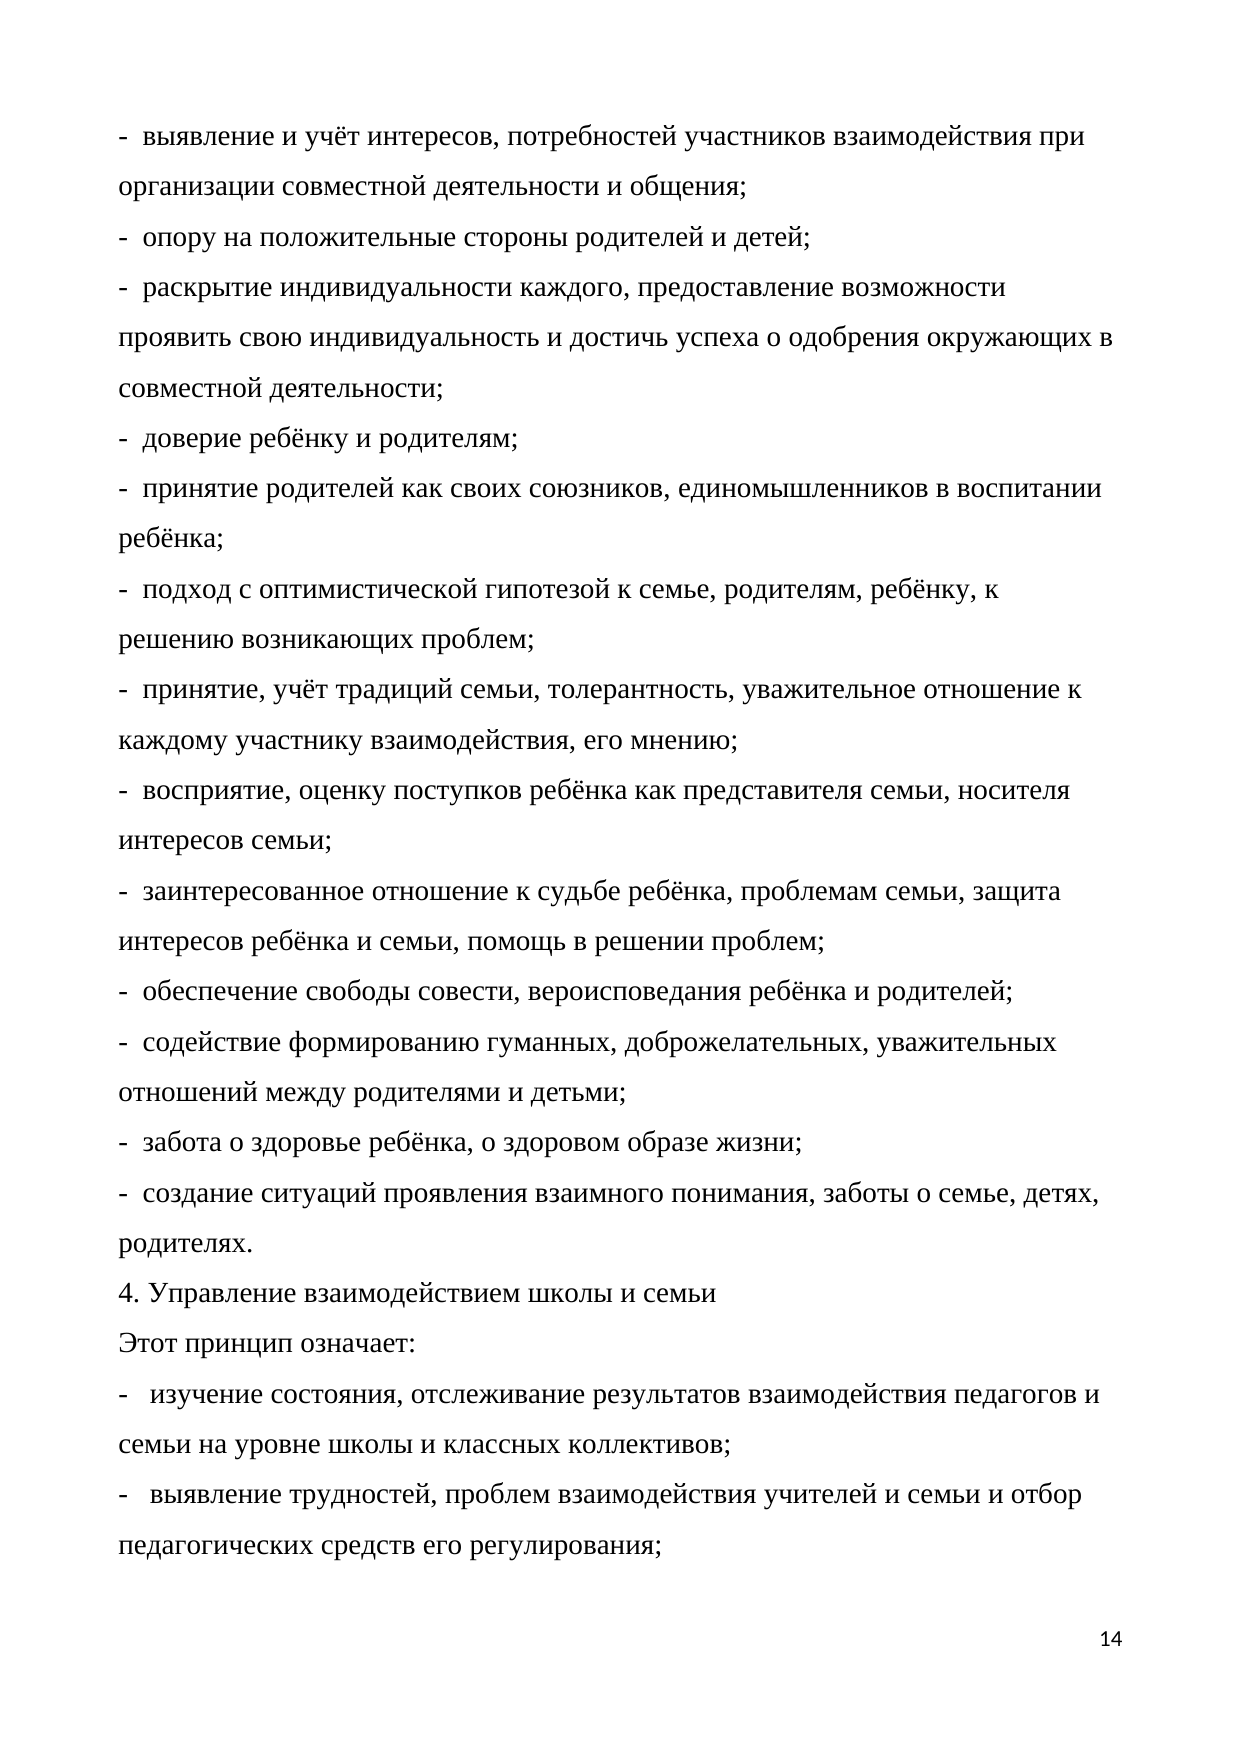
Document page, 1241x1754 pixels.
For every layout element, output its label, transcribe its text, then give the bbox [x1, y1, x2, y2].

text - опору на положительные стороны родителей и детей; [118, 219, 1122, 252]
text - принятие, учёт традиций семьи, толерантность, уважительное отношение к каждому участнику взаимодействия, его мнению; [118, 672, 1122, 755]
text - обеспечение свободы совести, вероисповедания ребёнка и родителей; [118, 973, 1122, 1007]
text Этот принцип означает: [118, 1326, 1122, 1359]
text - содействие формированию гуманных, доброжелательных, уважительных отношений между родителями и детьми; [118, 1024, 1122, 1108]
text - заинтересованное отношение к судьбе ребёнка, проблемам семьи, защита интересов ребёнка и семьи, помощь в решении проблем; [118, 873, 1122, 957]
text - подход с оптимистической гипотезой к семье, родителям, ребёнку, к решению возникающих проблем; [118, 571, 1122, 655]
text - восприятие, оценку поступков ребёнка как представителя семьи, носителя интересов семьи; [118, 772, 1122, 856]
text - создание ситуаций проявления взаимного понимания, заботы о семье, детях, родителях. [118, 1175, 1122, 1258]
text - принятие родителей как своих союзников, единомышленников в воспитании ребёнка; [118, 470, 1122, 554]
text - выявление и учёт интересов, потребностей участников взаимодействия при организации совместной деятельности и общения; [118, 118, 1122, 202]
text - забота о здоровье ребёнка, о здоровом образе жизни; [118, 1124, 1122, 1158]
text 4. Управление взаимодействием школы и семьи [118, 1275, 1122, 1309]
text - доверие ребёнку и родителям; [118, 420, 1122, 453]
text - выявление трудностей, проблем взаимодействия учителей и семьи и отбор педагогических средств его регулирования; [118, 1477, 1122, 1560]
text - раскрытие индивидуальности каждого, предоставление возможности проявить свою индивидуальность и достичь успеха о одобрения окружающих в совместной деятельности; [118, 269, 1122, 403]
text - изучение состояния, отслеживание результатов взаимодействия педагогов и семьи на уровне школы и классных коллективов; [118, 1376, 1122, 1460]
